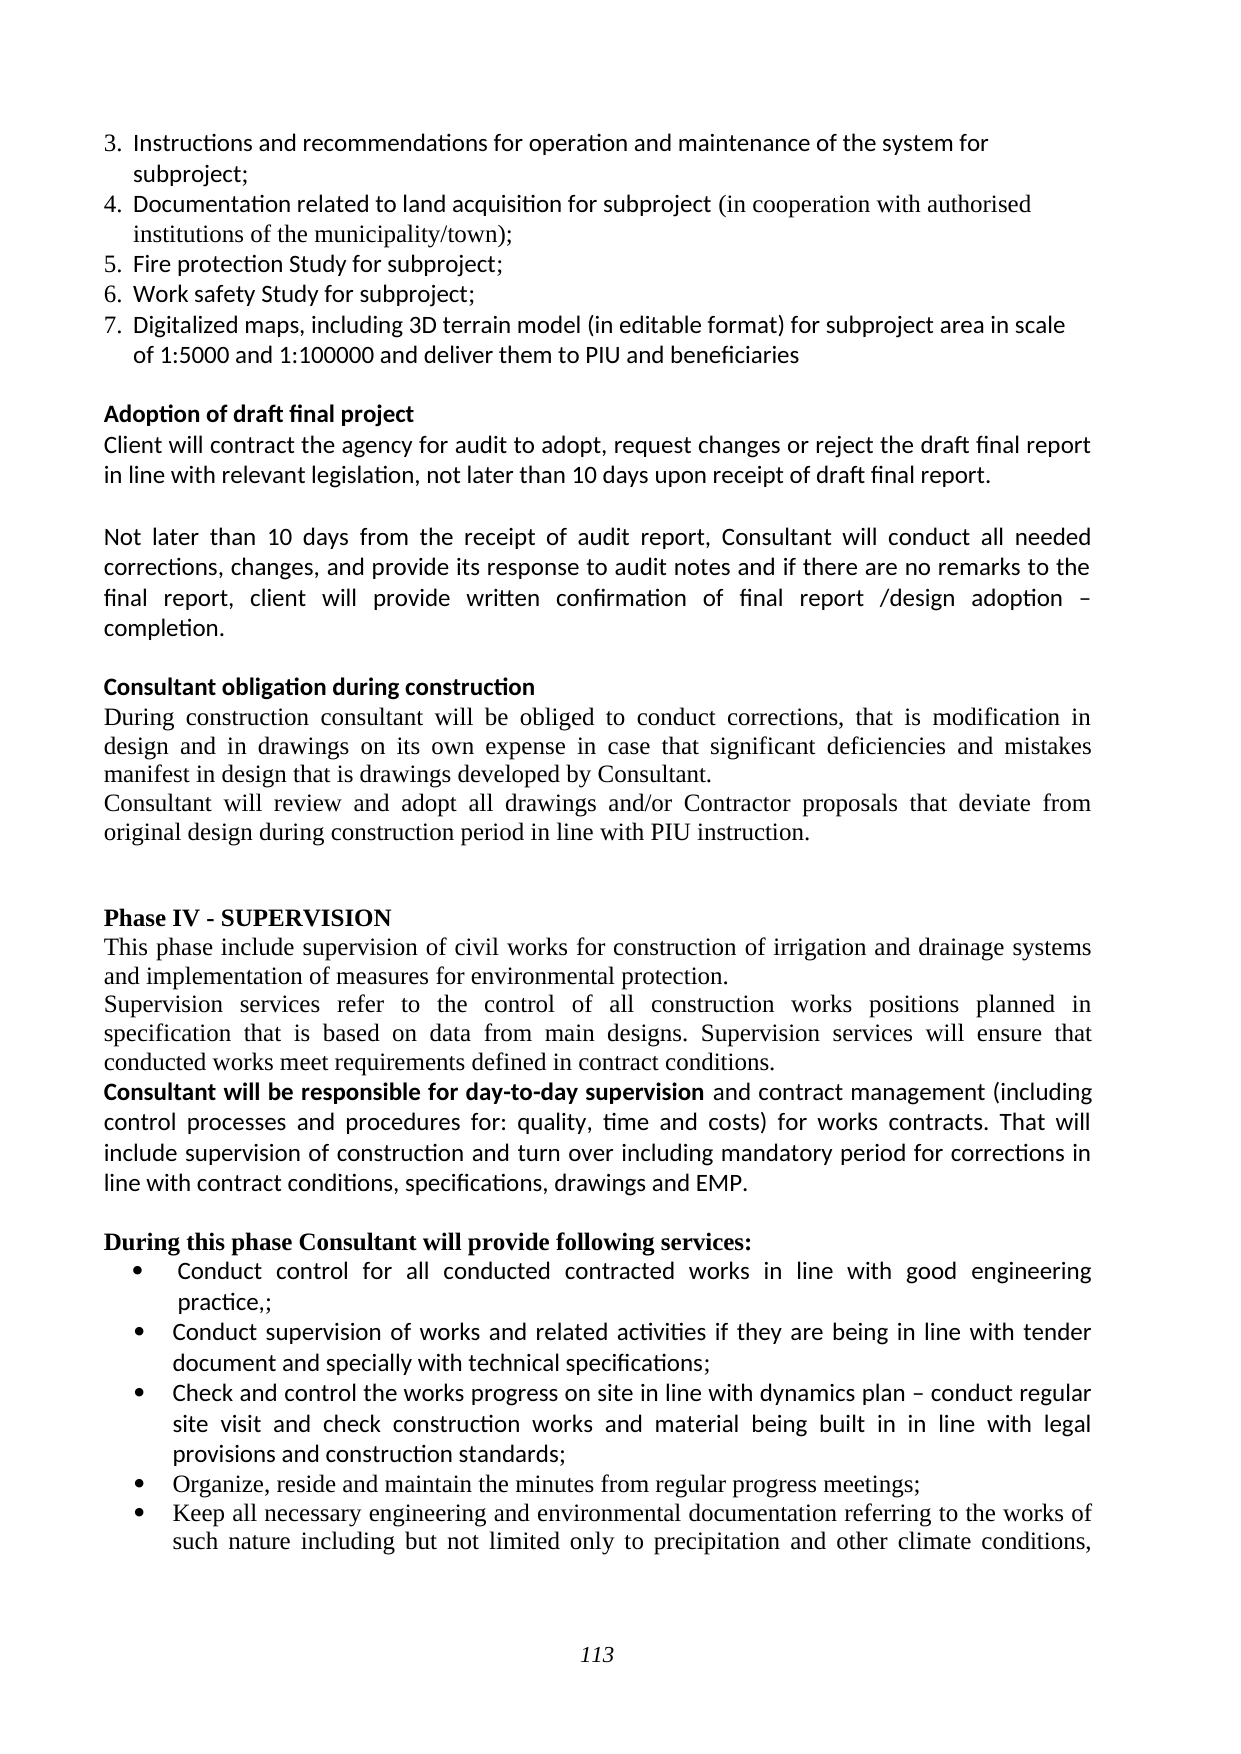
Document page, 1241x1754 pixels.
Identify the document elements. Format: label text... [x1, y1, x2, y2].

text Not later than 10 days from the receipt of audit report, Consultant will conduct all needed corrections, changes, and provide its response to audit notes and if there are no remarks to the final report, client will provide written confirmation of final report /design adoption – completion. [103, 521, 1093, 643]
list Conduct control for all conducted contracted works in line with good engineering practice,; [133, 1255, 1093, 1316]
text Consultant obligation during construction [103, 671, 1093, 702]
text Client will contract the agency for audit to adopt, request changes or reject the draft final report in line with relevant legislation, not later than 10 days upon receipt of draft final report. [103, 429, 1093, 490]
text During this phase Consultant will provide following services: [103, 1227, 1093, 1255]
text Adoption of draft final project [103, 398, 1093, 429]
text During construction consultant will be obliged to conduct corrections, that is modification in design and in drawings on its own expense in case that significant deficiencies and mistakes manifest in design that is drawings developed by Consultant. [103, 702, 1093, 788]
list Fire protection Study for subproject; [103, 248, 1093, 278]
list Conduct supervision of works and related activities if they are being in line with tender document and specially with technical specifications; [135, 1316, 1093, 1377]
list Organize, reside and maintain the minutes from regular progress meetings; [135, 1469, 1093, 1498]
list Documentation related to land acquisition for subproject (in cooperation with authorised institutions of the municipality/town); [103, 188, 1093, 248]
text Consultant will be responsible for day-to-day supervision and contract management (including control processes and procedures for: quality, time and costs) for works contracts. That will include supervision of construction and turn over including mandatory period for corrections in line with contract conditions, specifications, drawings and EMP. [103, 1076, 1093, 1198]
text Supervision services refer to the control of all construction works positions planned in specification that is based on data from main designs. Supervision services will ensure that conducted works meet requirements defined in contract conditions. [103, 989, 1093, 1076]
list Check and control the works progress on site in line with dynamics plan – conduct regular site visit and check construction works and material being built in in line with legal provisions and construction standards; [135, 1377, 1093, 1469]
text Phase IV - SUPERVISION [103, 903, 1093, 932]
list Digitalized maps, including 3D terrain model (in editable format) for subproject area in scale of 1:5000 and 1:100000 and deliver them to PIU and beneficiaries [103, 309, 1093, 370]
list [135, 1498, 1093, 1555]
list Instructions and recommendations for operation and maintenance of the system for subproject; [103, 127, 1093, 188]
text Consultant will review and adopt all drawings and/or Contractor proposals that deviate from original design during construction period in line with PIU instruction. [103, 788, 1093, 846]
text This phase include supervision of civil works for construction of irrigation and drainage systems and implementation of measures for environmental protection. [103, 932, 1093, 989]
list Work safety Study for subproject; [103, 278, 1093, 309]
